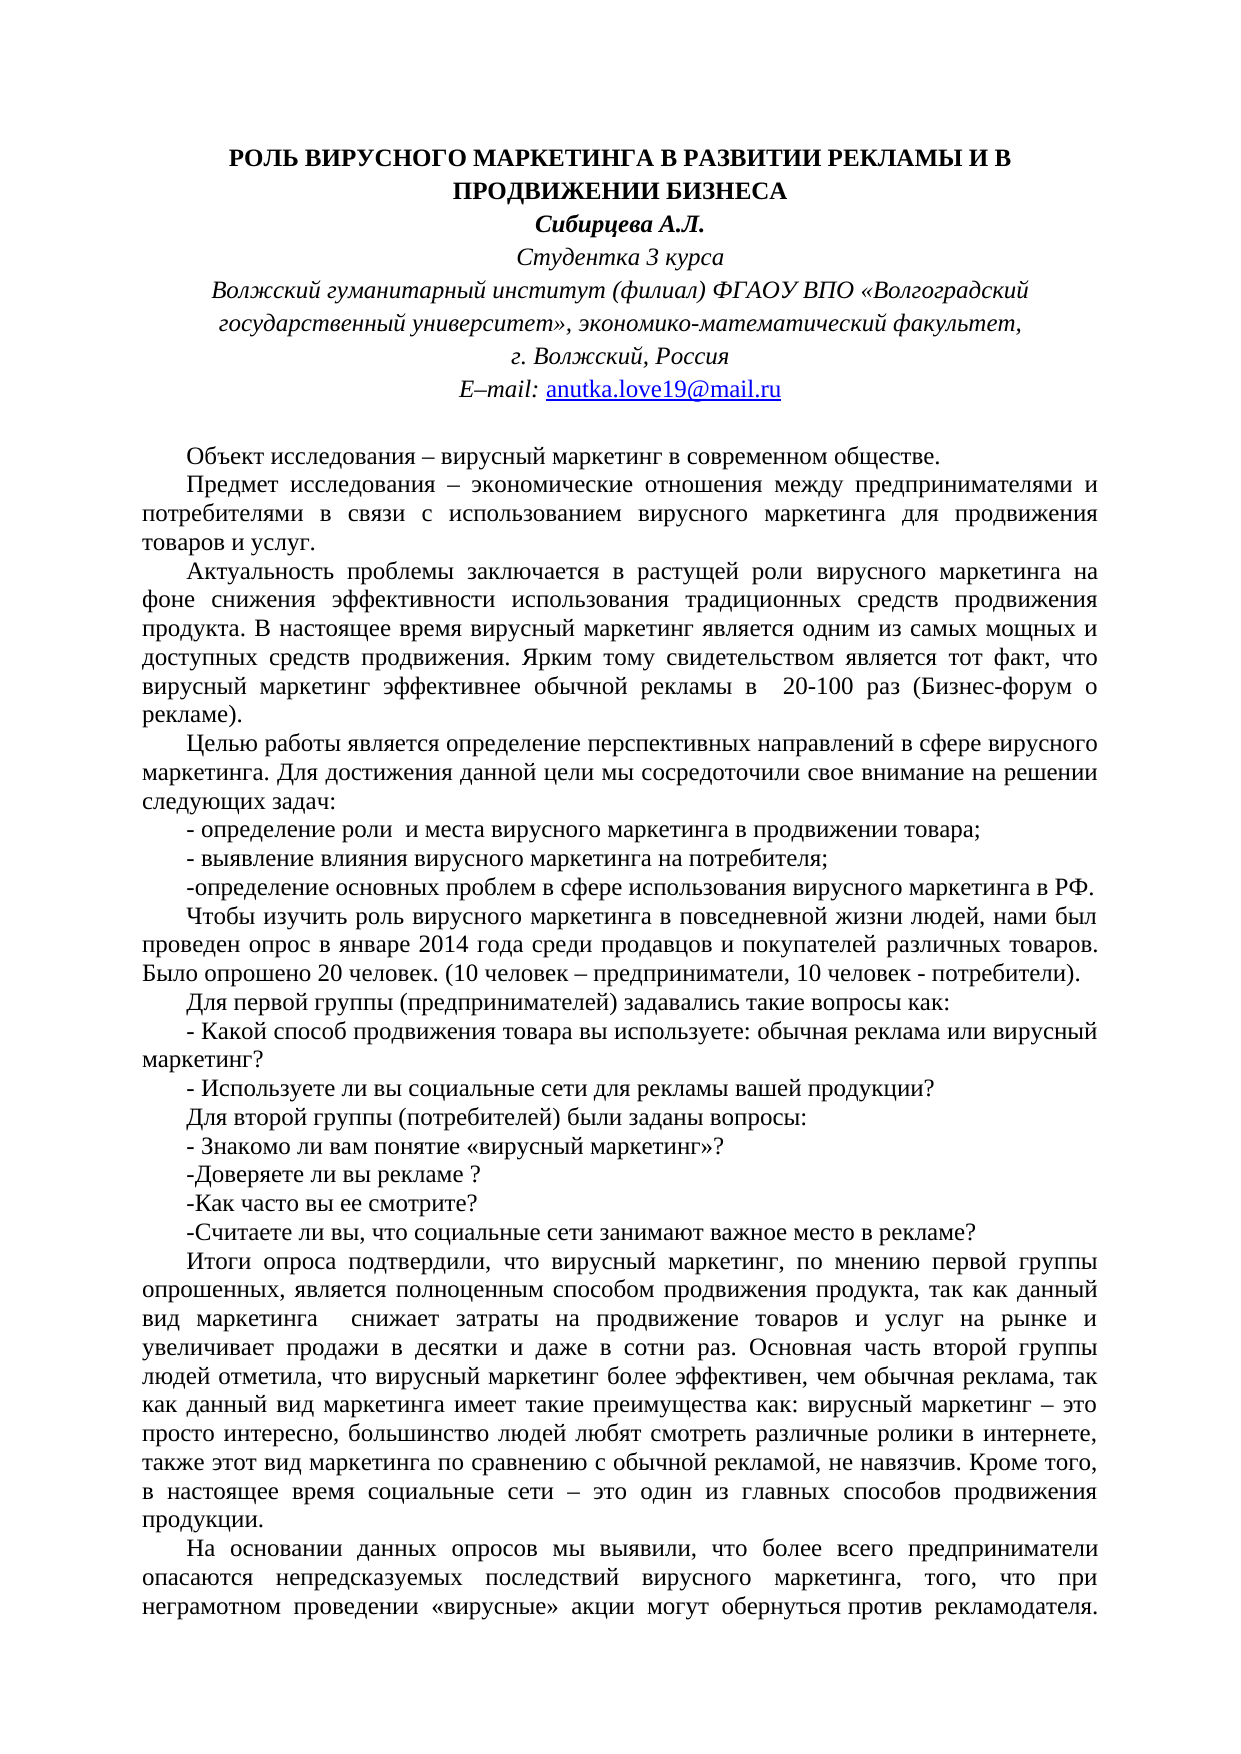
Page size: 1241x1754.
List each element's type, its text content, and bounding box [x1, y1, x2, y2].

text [142, 1533, 1098, 1619]
text -Считаете ли вы, что социальные сети занимают важное место в рекламе? [142, 1217, 1098, 1246]
text Целью работы является определение перспективных направлений в сфере вирусного маркетинга. Для достижения данной цели мы сосредоточили свое внимание на решении следующих задач: [142, 728, 1098, 814]
text Для второй группы (потребителей) были заданы вопросы: [142, 1102, 1098, 1131]
text - Знакомо ли вам понятие «вирусный маркетинг»? [142, 1131, 1098, 1159]
text - выявление влияния вирусного маркетинга на потребителя; [142, 843, 1098, 872]
text Для первой группы (предпринимателей) задавались такие вопросы как: [142, 987, 1098, 1016]
text - Какой способ продвижения товара вы используете: обычная реклама или вирусный маркетинг? [142, 1016, 1098, 1073]
text Итоги опроса подтвердили, что вирусный маркетинг, по мнению первой группы опрошенных, является полноценным способом продвижения продукта, так как данный вид маркетинга снижает затраты на продвижение товаров и услуг на рынке и увеличивает продажи в десятки и даже в сотни раз. Основная часть второй группы людей отметила, что вирусный маркетинг более эффективен, чем обычная реклама, так как данный вид маркетинга имеет такие преимущества как: вирусный маркетинг – это просто интересно, большинство людей любят смотреть различные ролики в интернете, также этот вид маркетинга по сравнению с обычной рекламой, не навязчив. Кроме того, в настоящее время социальные сети – это один из главных способов продвижения продукции. [142, 1246, 1098, 1533]
text -Доверяете ли вы рекламе ? [142, 1159, 1098, 1188]
text Предмет исследования – экономические отношения между предпринимателями и потребителями в связи с использованием вирусного маркетинга для продвижения товаров и услуг. [142, 469, 1098, 556]
text - определение роли и места вирусного маркетинга в продвижении товара; [142, 814, 1098, 843]
text Объект исследования – вирусный маркетинг в современном обществе. [142, 441, 1098, 469]
text -Как часто вы ее смотрите? [142, 1188, 1098, 1217]
text Актуальность проблемы заключается в растущей роли вирусного маркетинга на фоне снижения эффективности использования традиционных средств продвижения продукта. В настоящее время вирусный маркетинг является одним из самых мощных и доступных средств продвижения. Ярким тому свидетельством является тот факт, что вирусный маркетинг эффективнее обычной рекламы в 20-100 раз (Бизнес-форум о рекламе). [142, 556, 1098, 728]
text РОЛЬ ВИРУСНОГО МАРКЕТИНГА В РАЗВИТИИ РЕКЛАМЫ И В ПРОДВИЖЕНИИ БИЗНЕСА Сибирцева А.Л. Студентка 3 курса Волжский гуманитарный институт (филиал) ФГАОУ ВПО «Волгоградский государственный университет», экономико-математический факультет, [142, 143, 1098, 337]
text - Используете ли вы социальные сети для рекламы вашей продукции? [142, 1073, 1098, 1102]
text -определение основных проблем в сфере использования вирусного маркетинга в РФ. [142, 872, 1098, 901]
text г. Волжский, Россия E–mail: anutka.love19@mail.ru [142, 341, 1098, 403]
text Чтобы изучить роль вирусного маркетинга в повседневной жизни людей, нами был проведен опрос в январе 2014 года среди продавцов и покупателей различных товаров. Было опрошено 20 человек. (10 человек – предприниматели, 10 человек - потребители). [142, 901, 1098, 987]
